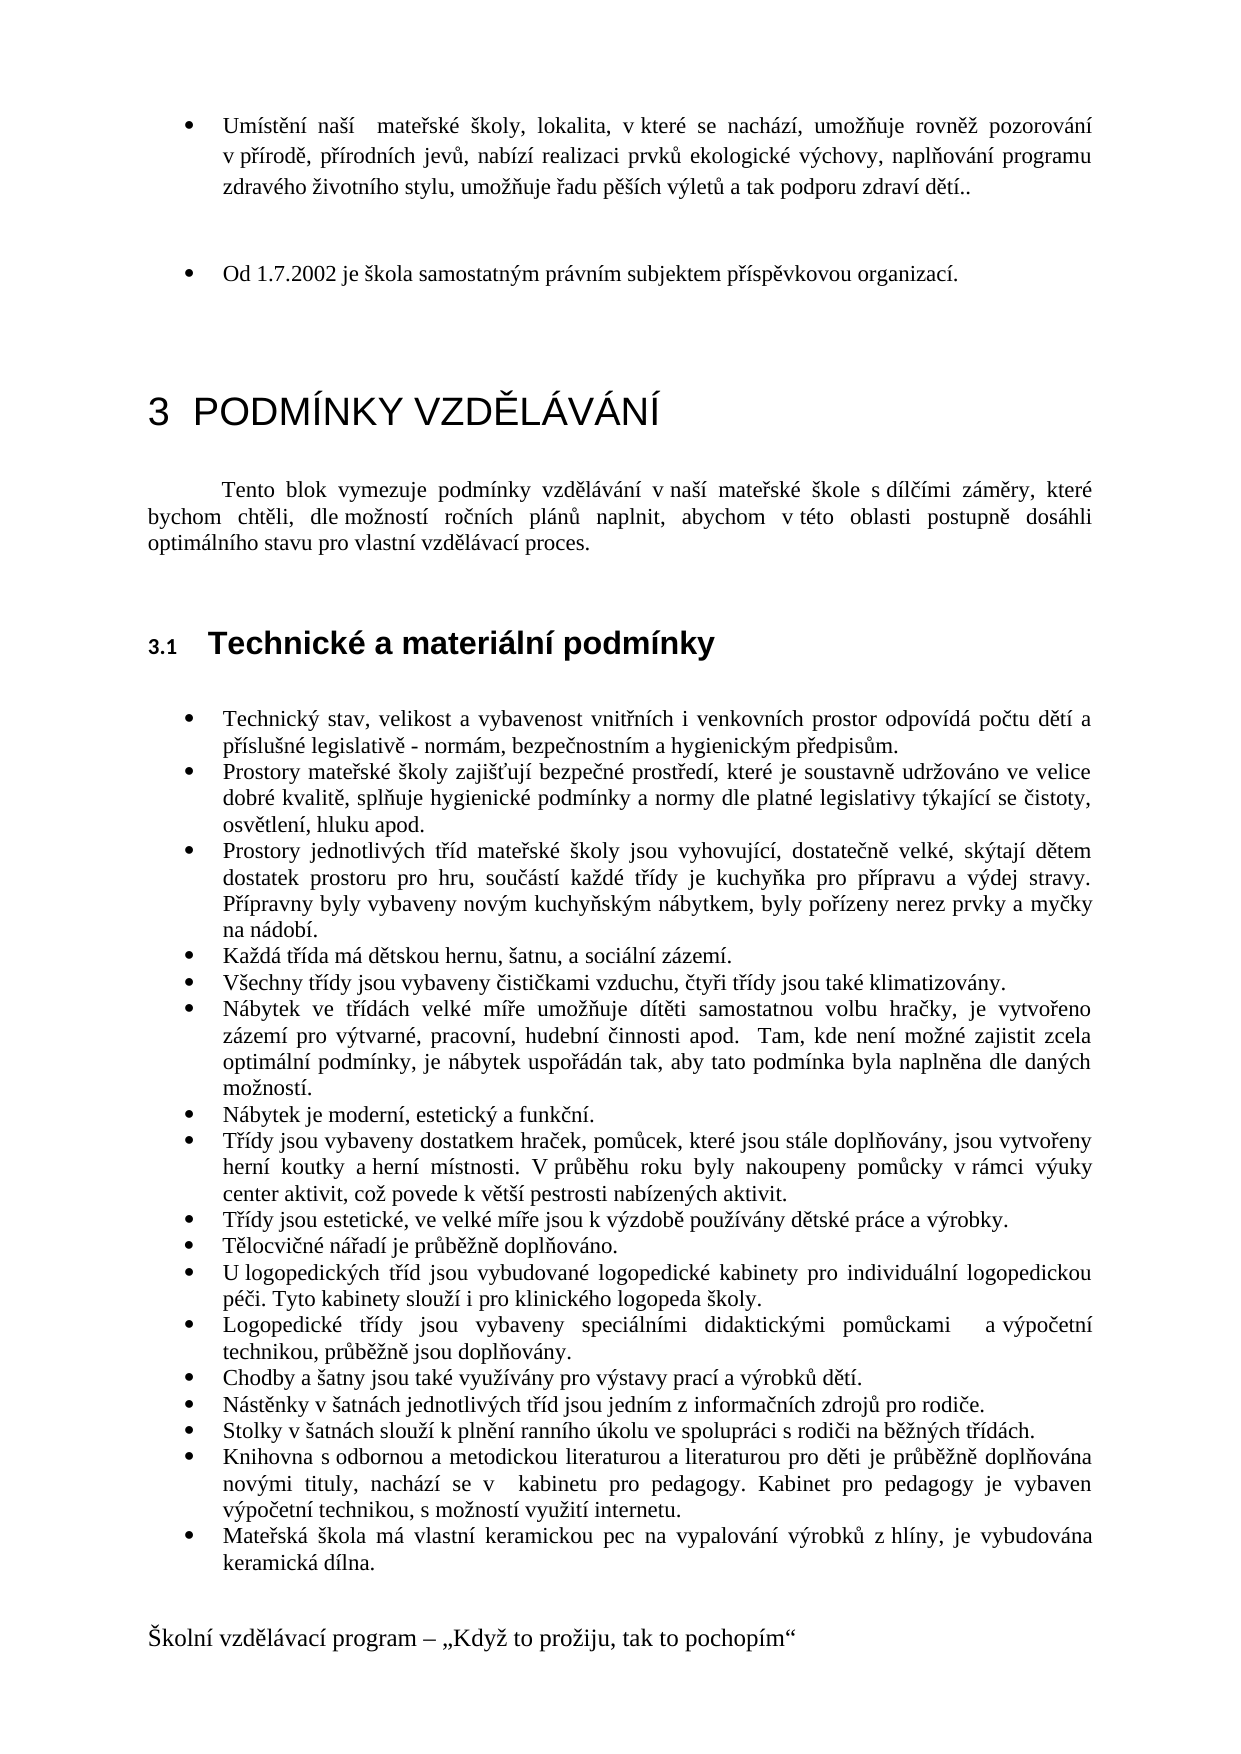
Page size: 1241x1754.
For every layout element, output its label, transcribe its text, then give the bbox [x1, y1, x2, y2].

list U logopedických tříd jsou vybudované logopedické kabinety pro individuální logopedickou péči. Tyto kabinety slouží i pro klinického logopeda školy. [185, 1259, 1093, 1312]
list Od 1.7.2002 je škola samostatným právním subjektem příspěvkovou organizací. [185, 259, 1077, 286]
list Třídy jsou estetické, ve velké míře jsou k výzdobě používány dětské práce a výrobky. [185, 1206, 1093, 1232]
list Nábytek ve třídách velké míře umožňuje dítěti samostatnou volbu hračky, je vytvořeno zázemí pro výtvarné, pracovní, hudební činnosti apod. Tam, kde není možné zajistit zcela optimální podmínky, je nábytek uspořádán tak, aby tato podmínka byla naplněna dle daných možností. [185, 995, 1093, 1101]
text Tento blok vymezuje podmínky vzdělávání v naší mateřské škole s dílčími záměry, které bychom chtěli, dle možností ročních plánů naplnit, abychom v této oblasti postupně dosáhli optimálního stavu pro vlastní vzdělávací proces. [148, 477, 1093, 556]
list Každá třída má dětskou hernu, šatnu, a sociální zázemí. [185, 943, 1093, 969]
list Tělocvičné nářadí je průběžně doplňováno. [185, 1232, 1093, 1259]
list Stolky v šatnách slouží k plnění ranního úkolu ve spolupráci s rodiči na běžných třídách. [185, 1417, 1093, 1443]
list Prostory mateřské školy zajišťují bezpečné prostředí, které je soustavně udržováno ve velice dobré kvalitě, splňuje hygienické podmínky a normy dle platné legislativy týkající se čistoty, osvětlení, hluku apod. [185, 758, 1093, 837]
list Nábytek je moderní, estetický a funkční. [185, 1101, 1093, 1127]
list Mateřská škola má vlastní keramickou pec na vypalování výrobků z hlíny, je vybudována keramická dílna. [185, 1522, 1093, 1575]
list Chodby a šatny jsou také využívány pro výstavy prací a výrobků dětí. [185, 1364, 1093, 1391]
list Umístění naší mateřské školy, lokalita, v které se nachází, umožňuje rovněž pozorování v přírodě, přírodních jevů, nabízí realizaci prvků ekologické výchovy, naplňování programu zdravého životního stylu, umožňuje řadu pěších výletů a tak podporu zdraví dětí.. [185, 112, 1093, 199]
list Nástěnky v šatnách jednotlivých tříd jsou jedním z informačních zdrojů pro rodiče. [185, 1391, 1093, 1417]
subtitle PODMÍNKY VZDĚLÁVÁNÍ [148, 388, 1093, 433]
list Knihovna s odbornou a metodickou literaturou a literaturou pro děti je průběžně doplňována novými tituly, nachází se v kabinetu pro pedagogy. Kabinet pro pedagogy je vybaven výpočetní technikou, s možností využití internetu. [185, 1443, 1093, 1522]
list Všechny třídy jsou vybaveny čističkami vzduchu, čtyři třídy jsou také klimatizovány. [185, 969, 1093, 995]
list Prostory jednotlivých tříd mateřské školy jsou vyhovující, dostatečně velké, skýtají dětem dostatek prostoru pro hru, součástí každé třídy je kuchyňka pro přípravu a výdej stravy. Přípravny byly vybaveny novým kuchyňským nábytkem, byly pořízeny nerez prvky a myčky na nádobí. [185, 837, 1093, 943]
subtitle Technické a materiální podmínky [148, 624, 1093, 661]
list Logopedické třídy jsou vybaveny speciálními didaktickými pomůckami a výpočetní technikou, průběžně jsou doplňovány. [185, 1312, 1093, 1364]
list Technický stav, velikost a vybavenost vnitřních i venkovních prostor odpovídá počtu dětí a příslušné legislativě - normám, bezpečnostním a hygienickým předpisům. [185, 705, 1093, 758]
list Třídy jsou vybaveny dostatkem hraček, pomůcek, které jsou stále doplňovány, jsou vytvořeny herní koutky a herní místnosti. V průběhu roku byly nakoupeny pomůcky v rámci výuky center aktivit, což povede k větší pestrosti nabízených aktivit. [185, 1127, 1093, 1206]
